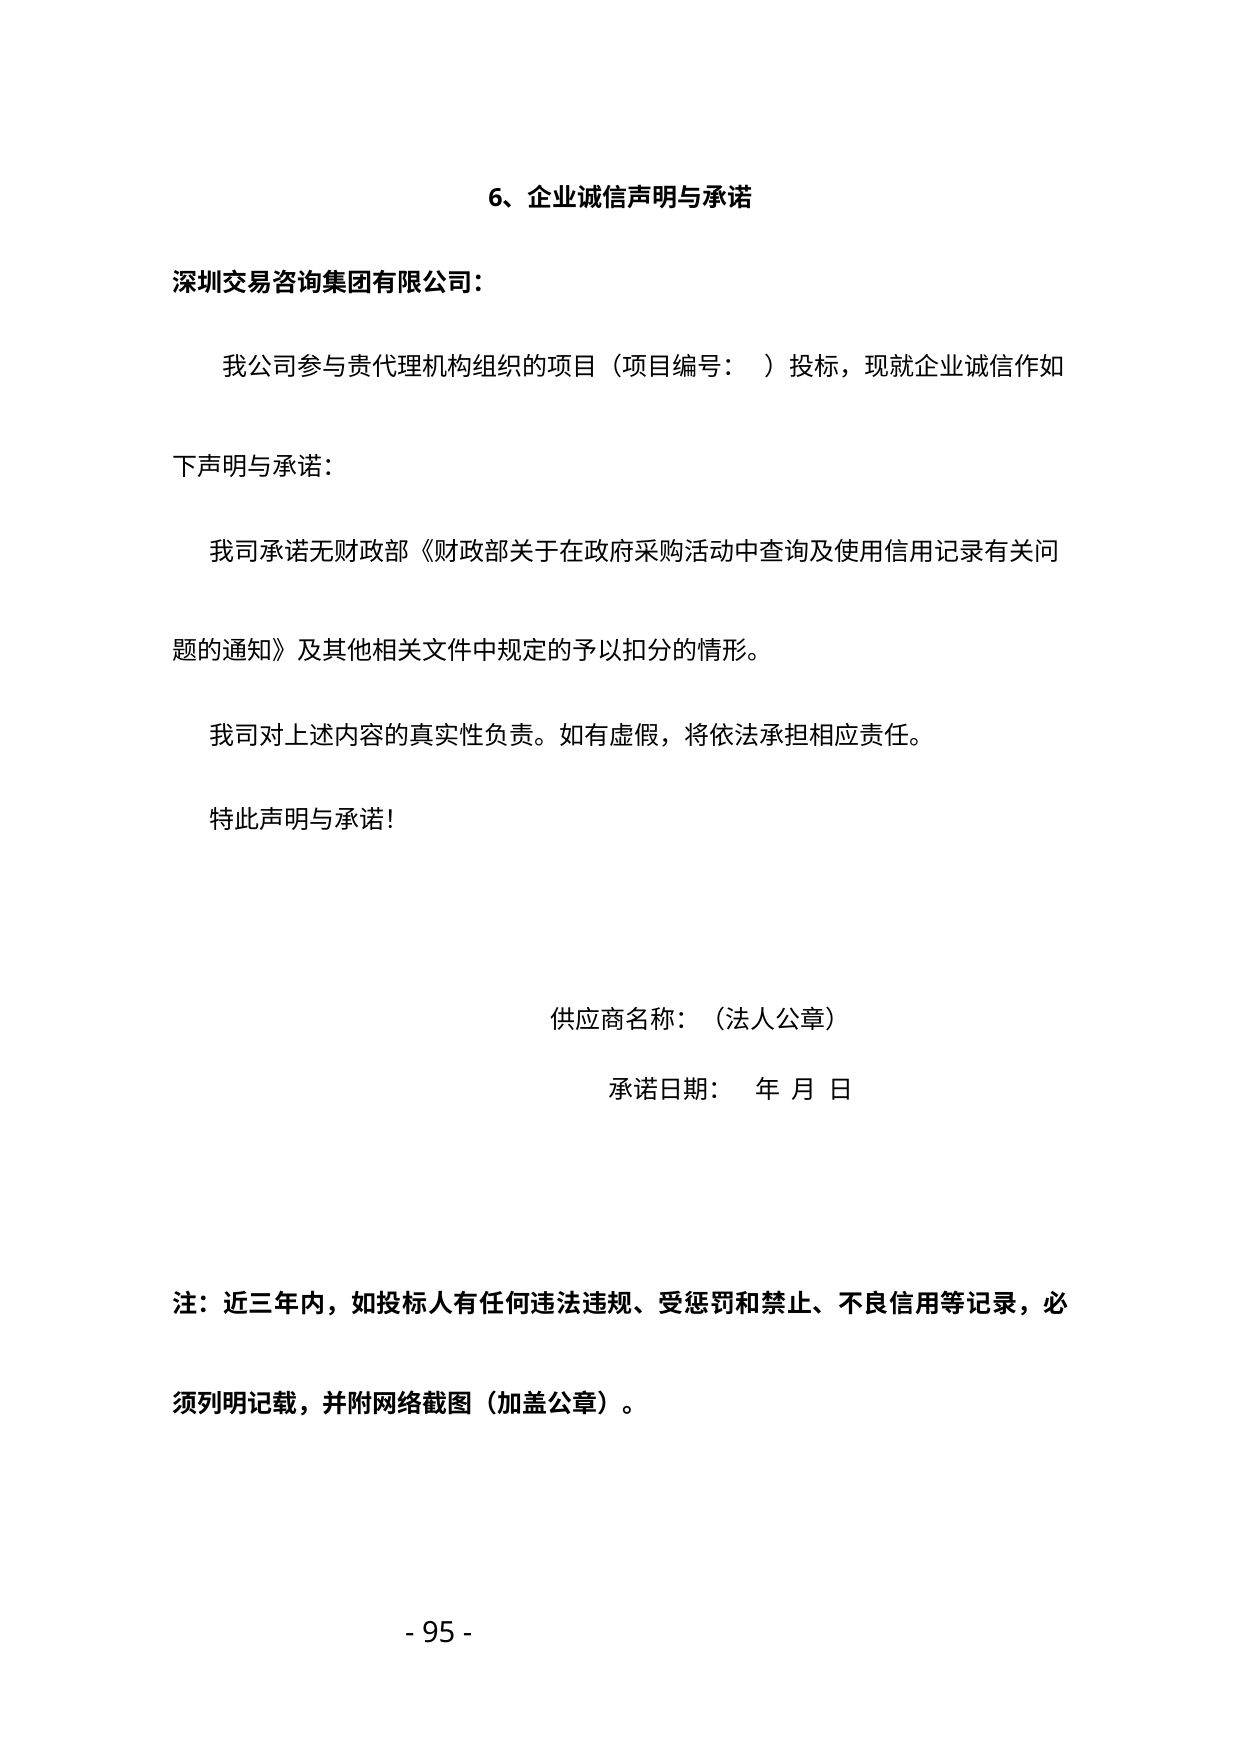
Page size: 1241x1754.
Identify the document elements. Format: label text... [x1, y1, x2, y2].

text 6、企业诚信声明与承诺 [172, 162, 1068, 229]
text 特此声明与承诺！ [172, 785, 1068, 851]
text 我司对上述内容的真实性负责。如有虚假，将依法承担相应责任。 [172, 700, 1068, 767]
text 供应商名称：（法人公章） [172, 970, 975, 1036]
text 注：近三年内，如投标人有任何违法违规、受惩罚和禁止、不良信用等记录，必须列明记载，并附网络截图（加盖公章）。 [172, 1268, 1068, 1435]
text 深圳交易咨询集团有限公司： [172, 247, 1068, 313]
text 我司承诺无财政部《财政部关于在政府采购活动中查询及使用信用记录有关问题的通知》及其他相关文件中规定的予以扣分的情形。 [172, 516, 1068, 682]
text 承诺日期： 年 月 日 [172, 1054, 1068, 1121]
text 我公司参与贵代理机构组织的项目（项目编号： ）投标，现就企业诚信作如下声明与承诺： [172, 332, 1068, 498]
